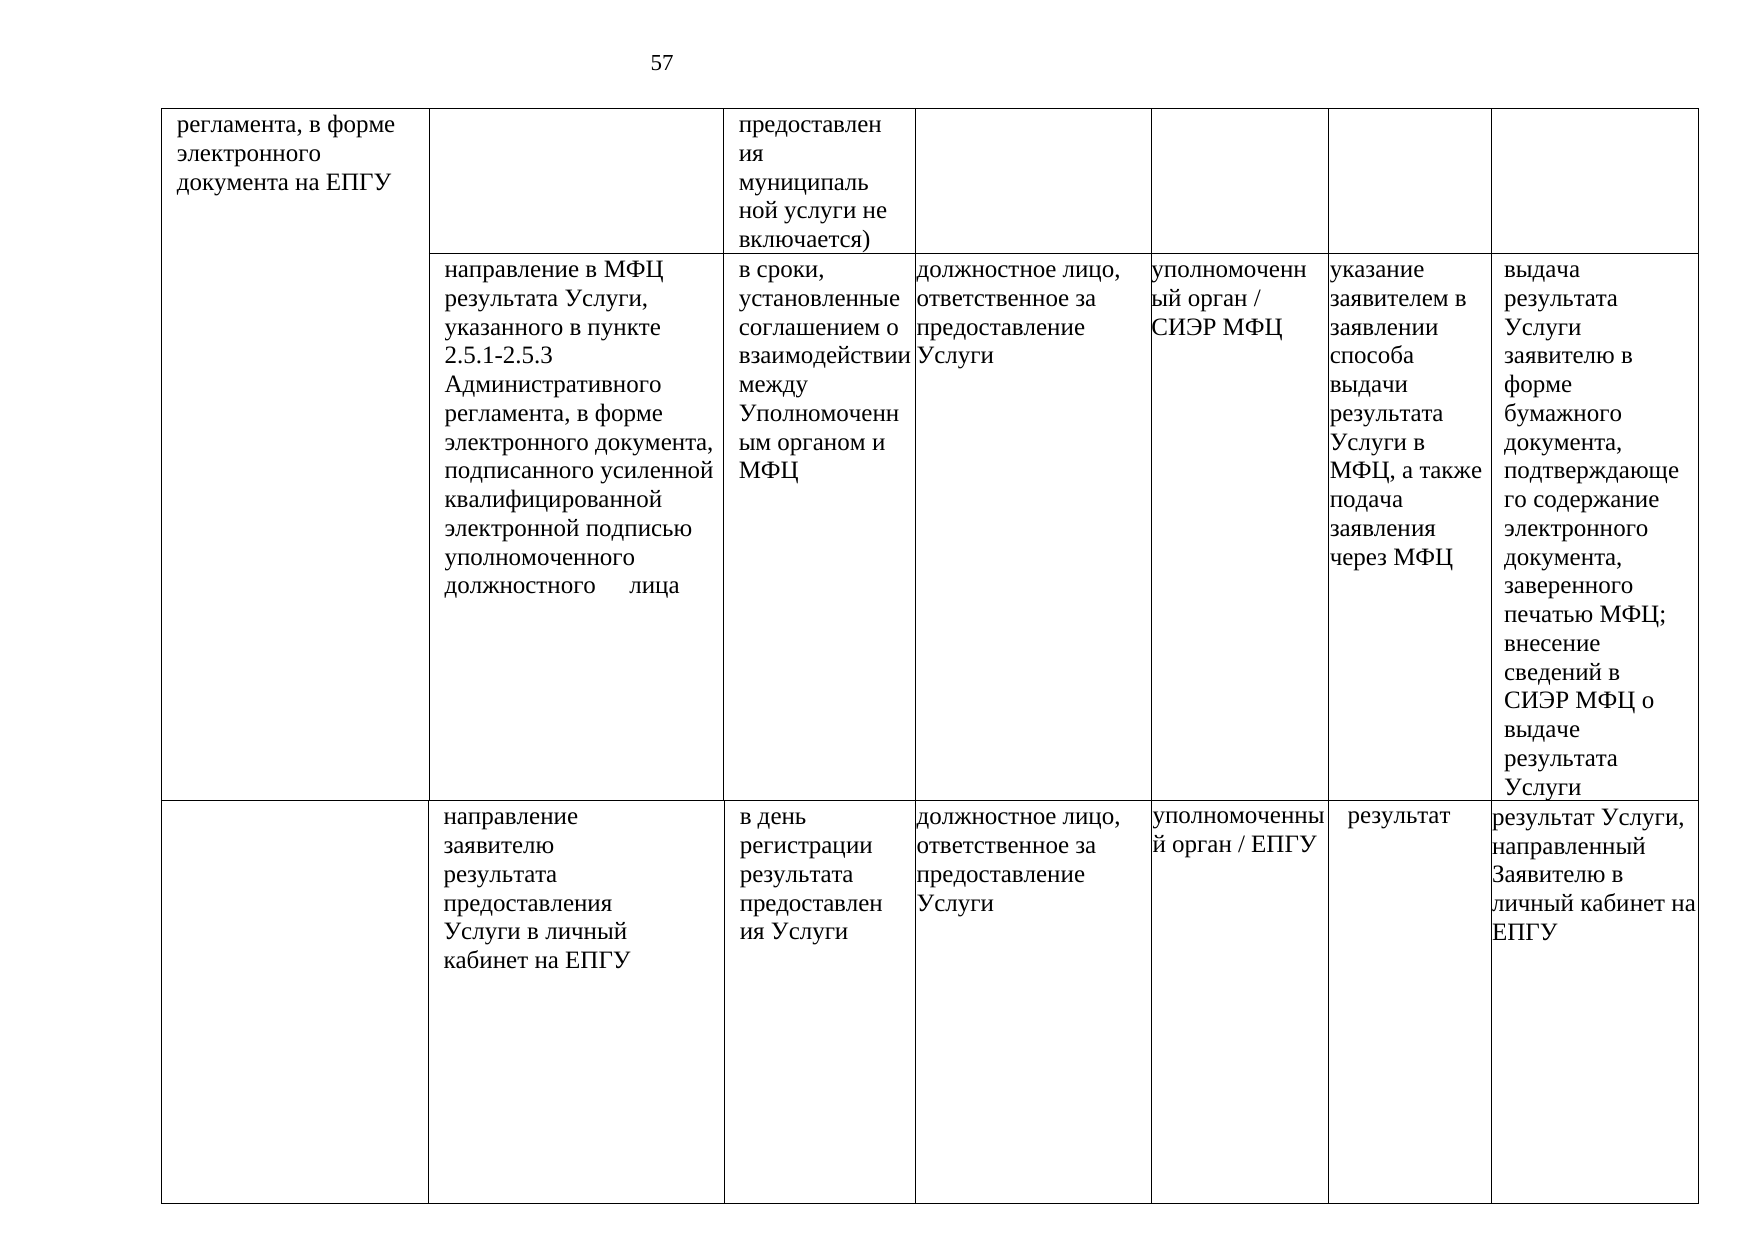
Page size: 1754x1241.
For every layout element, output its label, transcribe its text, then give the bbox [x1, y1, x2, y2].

table_cell направление в МФЦ результата Услуги, указанного в пункте 2.5.1-2.5.3 Административного регламента, в форме электронного документа, подписанного усиленной квалифицированной электронной подписью уполномоченного должностного лица [430, 254, 723, 800]
table_cell результат Услуги, направленный Заявителю в личный кабинет на ЕПГУ [1492, 801, 1698, 1203]
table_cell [1492, 109, 1698, 253]
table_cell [1152, 109, 1328, 253]
table_cell [162, 801, 428, 1203]
table_cell должностное лицо, ответственное за предоставление Услуги [916, 254, 1151, 800]
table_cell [916, 109, 1151, 253]
table_cell указание заявителем в заявлении способа выдачи результата Услуги в МФЦ, а также подача заявления через МФЦ [1329, 254, 1491, 800]
table_cell в день регистрации результата предоставлен ия Услуги [725, 801, 915, 1203]
table_cell уполномоченный орган / СИЭР МФЦ [1152, 254, 1328, 800]
table_cell выдача результата Услуги заявителю в форме бумажного документа, подтверждающего содержание электронного документа, заверенного печатью МФЦ; внесение сведений в СИЭР МФЦ о выдаче результата Услуги [1492, 254, 1698, 800]
table_cell [1329, 109, 1491, 253]
table_cell в сроки, установленные соглашением о взаимодействии между Уполномоченным органом и МФЦ [724, 254, 915, 800]
table_cell уполномоченный орган / ЕПГУ [1152, 801, 1328, 1203]
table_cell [430, 109, 723, 253]
table_cell должностное лицо, ответственное за предоставление Услуги [916, 801, 1151, 1203]
table_cell результат [1329, 801, 1491, 1203]
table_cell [724, 109, 915, 253]
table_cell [162, 109, 429, 800]
table_cell направление заявителю результата предоставления Услуги в личный кабинет на ЕПГУ [429, 801, 724, 1203]
